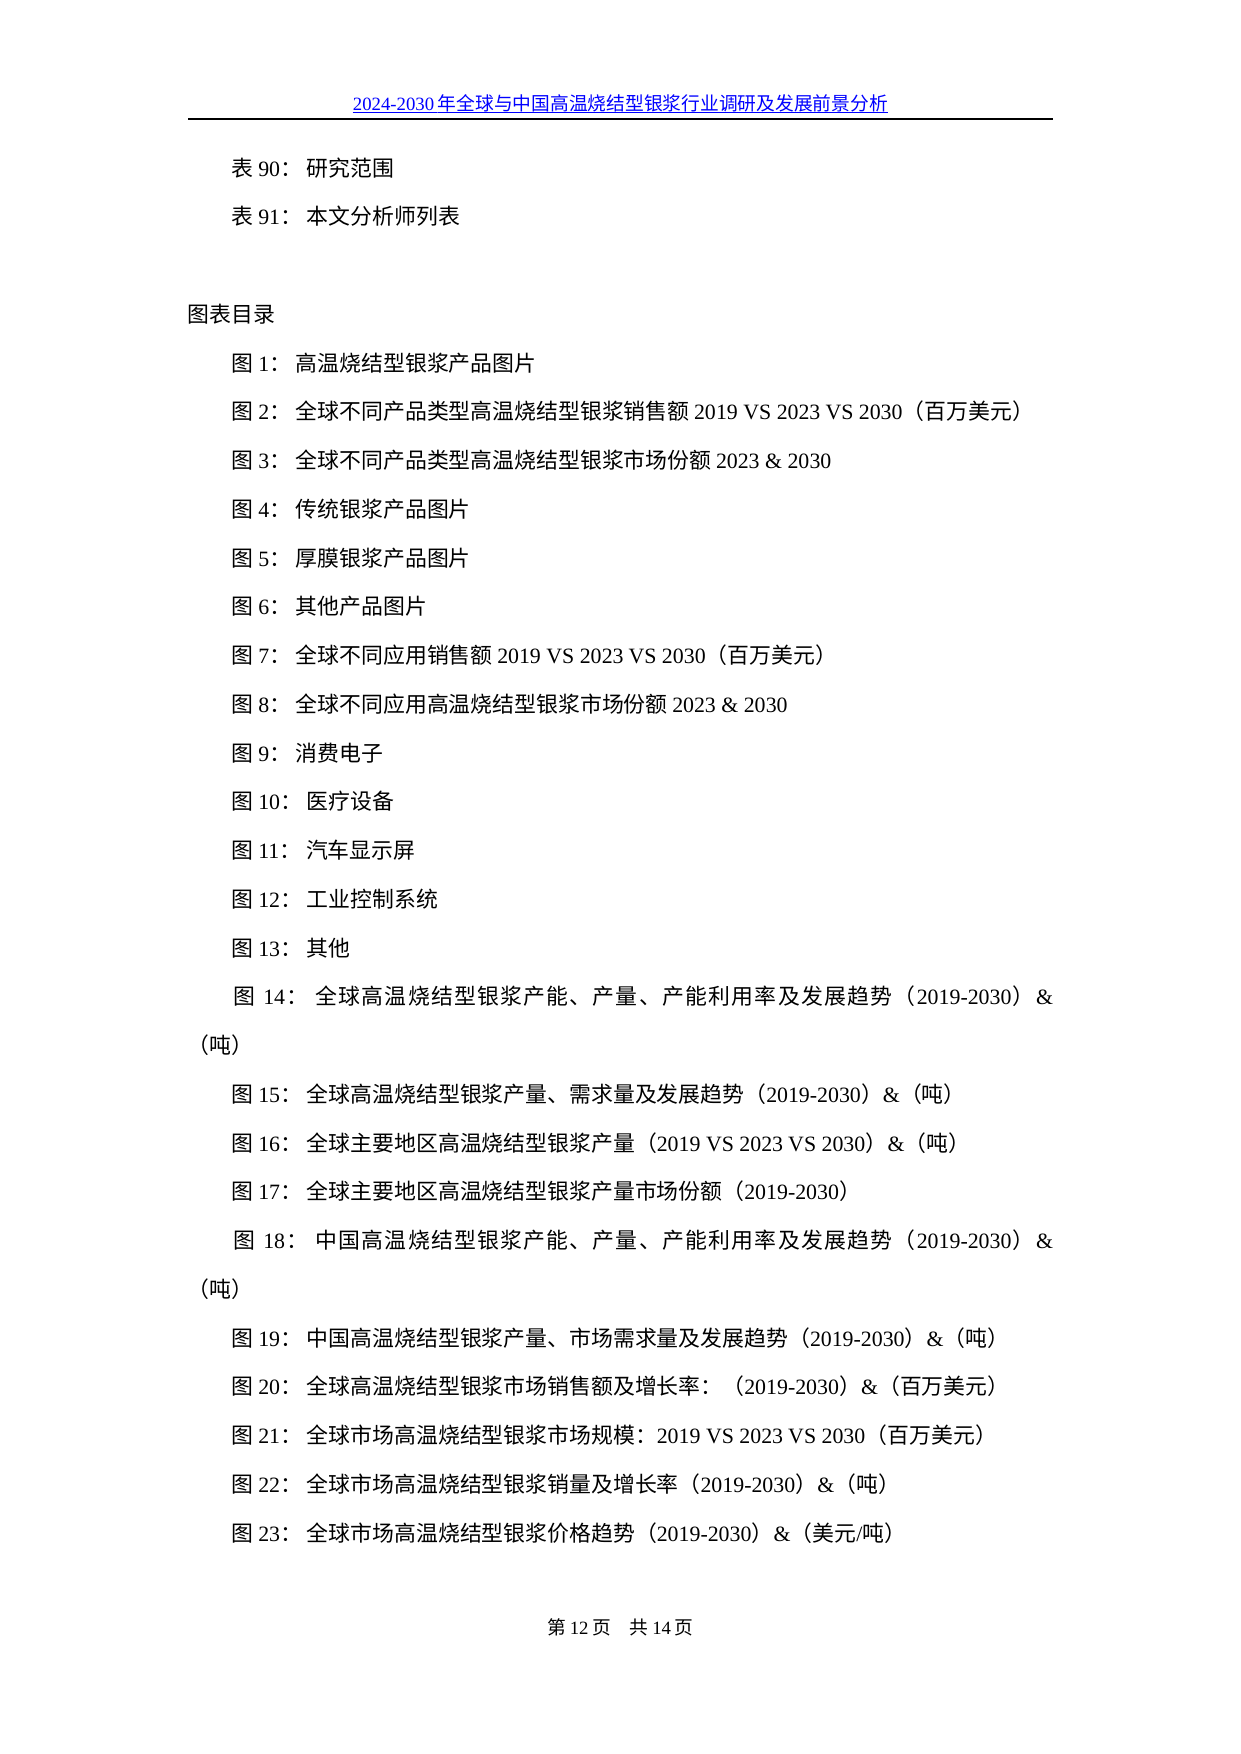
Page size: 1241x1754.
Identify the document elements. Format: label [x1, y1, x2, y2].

text [187, 150, 1053, 1548]
